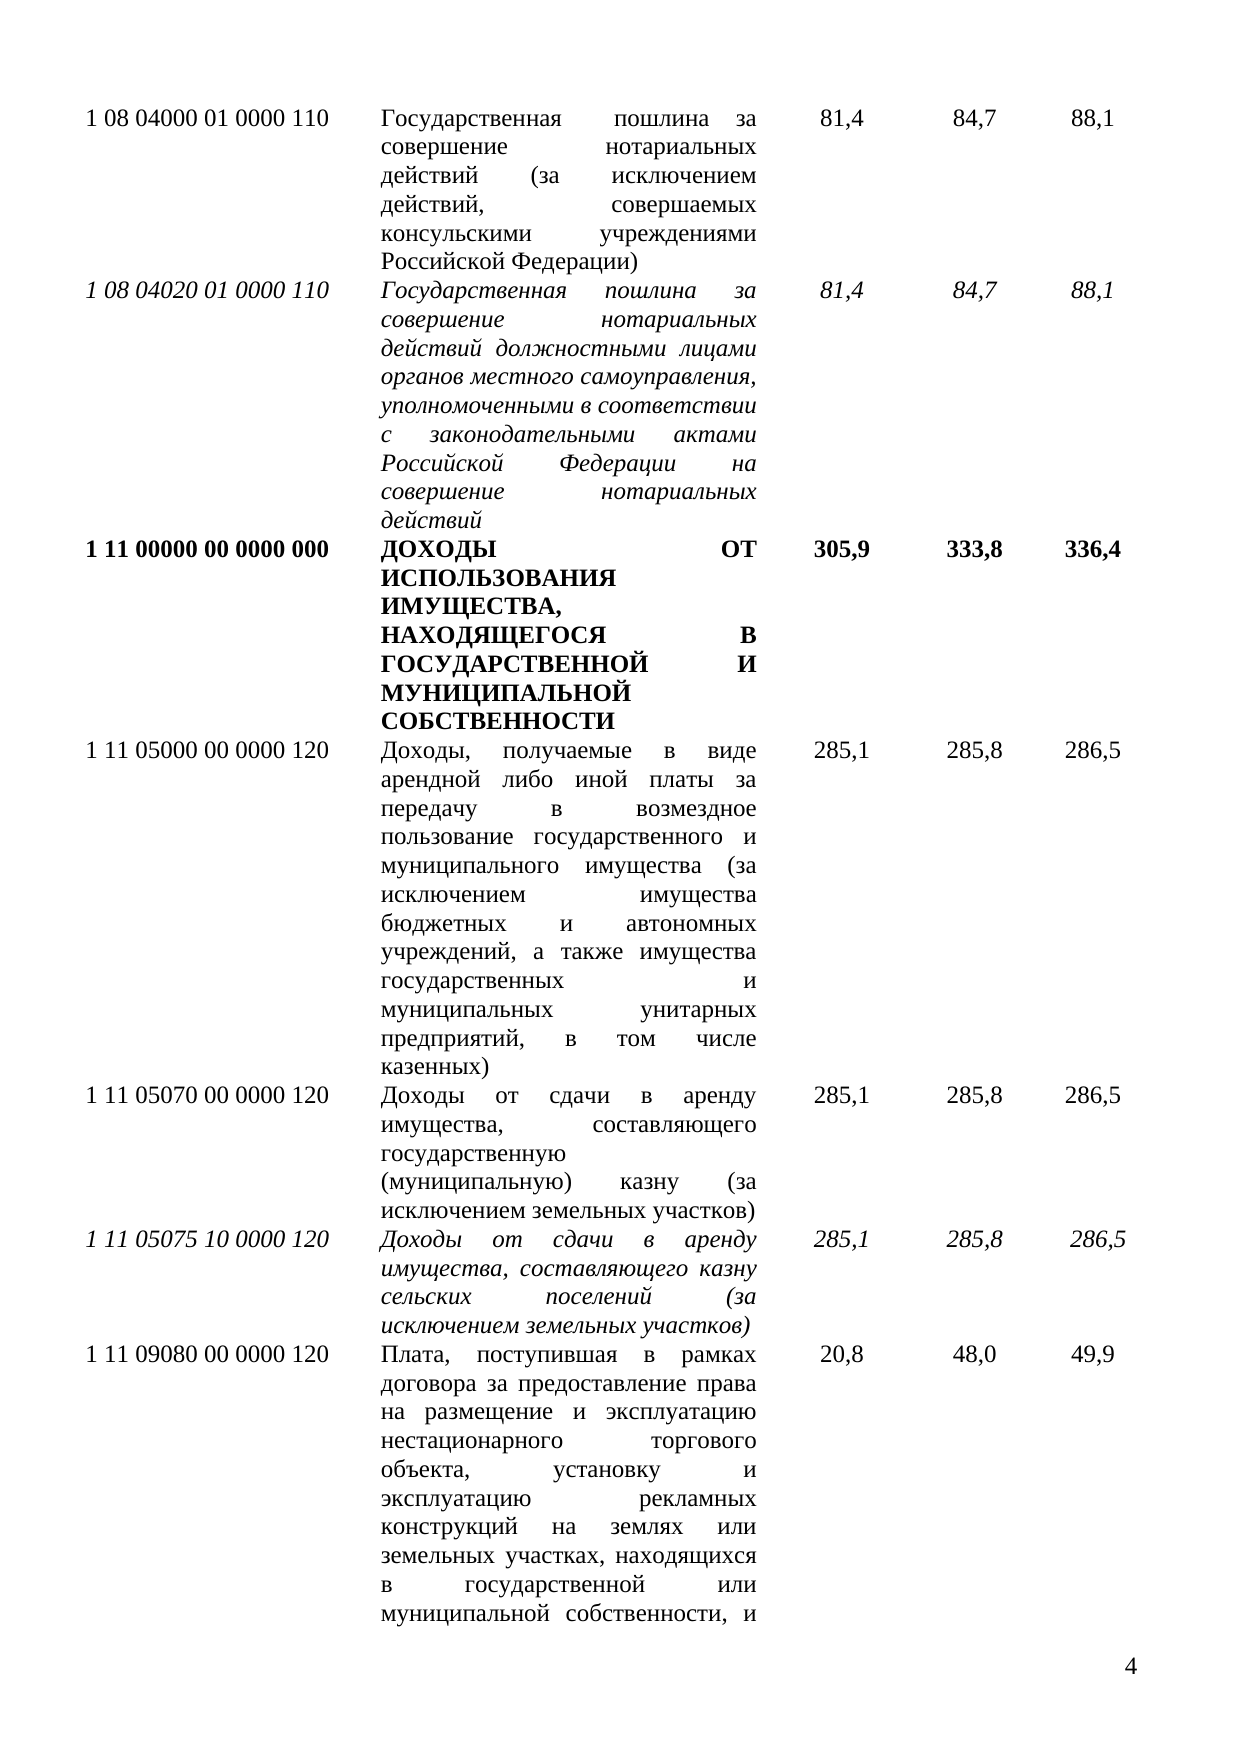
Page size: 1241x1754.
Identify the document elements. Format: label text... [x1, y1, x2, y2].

table_cell 333,8 [915, 534, 1033, 735]
table_cell 285,1 [768, 1224, 915, 1339]
table_cell 81,4 [768, 275, 915, 534]
table_cell 285,1 [768, 1080, 915, 1224]
table_cell 84,7 [915, 275, 1033, 534]
table_cell 285,8 [915, 1224, 1033, 1339]
table_cell 305,9 [768, 534, 915, 735]
table_cell 285,8 [915, 735, 1033, 1080]
table_cell 336,4 [1034, 534, 1152, 735]
table_cell 285,1 [768, 735, 915, 1080]
table_cell 1 08 04000 01 0000 110 [74, 103, 369, 275]
table_cell 286,5 [1034, 735, 1152, 1080]
table_cell ДОХОДЫ ОТ ИСПОЛЬЗОВАНИЯ ИМУЩЕСТВА, НАХОДЯЩЕГОСЯ В ГОСУДАРСТВЕННОЙ И МУНИЦИПАЛЬНОЙ СОБСТВЕННОСТИ [369, 534, 768, 735]
table_cell 88,1 [1034, 275, 1152, 534]
table_cell 1 11 05000 00 0000 120 [74, 735, 369, 1080]
table_cell Доходы, получаемые в виде арендной либо иной платы за передачу в возмездное пользование государственного и муниципального имущества (за исключением имущества бюджетных и автономных учреждений, а также имущества государственных и муниципальных унитарных предприятий, в том числе казенных) [369, 735, 768, 1080]
table_cell 1 11 05075 10 0000 120 [74, 1224, 369, 1339]
table_cell 1 11 00000 00 0000 000 [74, 534, 369, 735]
table_cell 84,7 [915, 103, 1033, 275]
table_cell 285,8 [915, 1080, 1033, 1224]
table_cell 286,5 [1034, 1080, 1152, 1224]
table_cell 1 08 04020 01 0000 110 [74, 275, 369, 534]
table_cell 20,8 20,8 [768, 1339, 915, 1626]
table_cell Доходы от сдачи в аренду имущества, составляющего казну сельских поселений (за исключением земельных участков) [369, 1224, 768, 1339]
table_cell Государственная пошлина за совершение нотариальных действий (за исключением действий, совершаемых консульскими учреждениями Российской Федерации) [369, 103, 768, 275]
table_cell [74, 1339, 369, 1626]
table_cell 1 11 05070 00 0000 120 [74, 1080, 369, 1224]
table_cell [369, 1339, 768, 1626]
table_cell Доходы от сдачи в аренду имущества, составляющего государственную (муниципальную) казну (за исключением земельных участков) [369, 1080, 768, 1224]
table_cell Государственная пошлина за совершение нотариальных действий должностными лицами органов местного самоуправления, уполномоченными в соответствии с законодательными актами Российской Федерации на совершение нотариальных действий [369, 275, 768, 534]
table_cell 81,4 [768, 103, 915, 275]
table_cell 88,1 [1034, 103, 1152, 275]
table_cell 48,0 48,0 [915, 1339, 1033, 1626]
table_cell 49,9 49,9 [1034, 1339, 1152, 1626]
table_cell 286,5 [1034, 1224, 1152, 1339]
